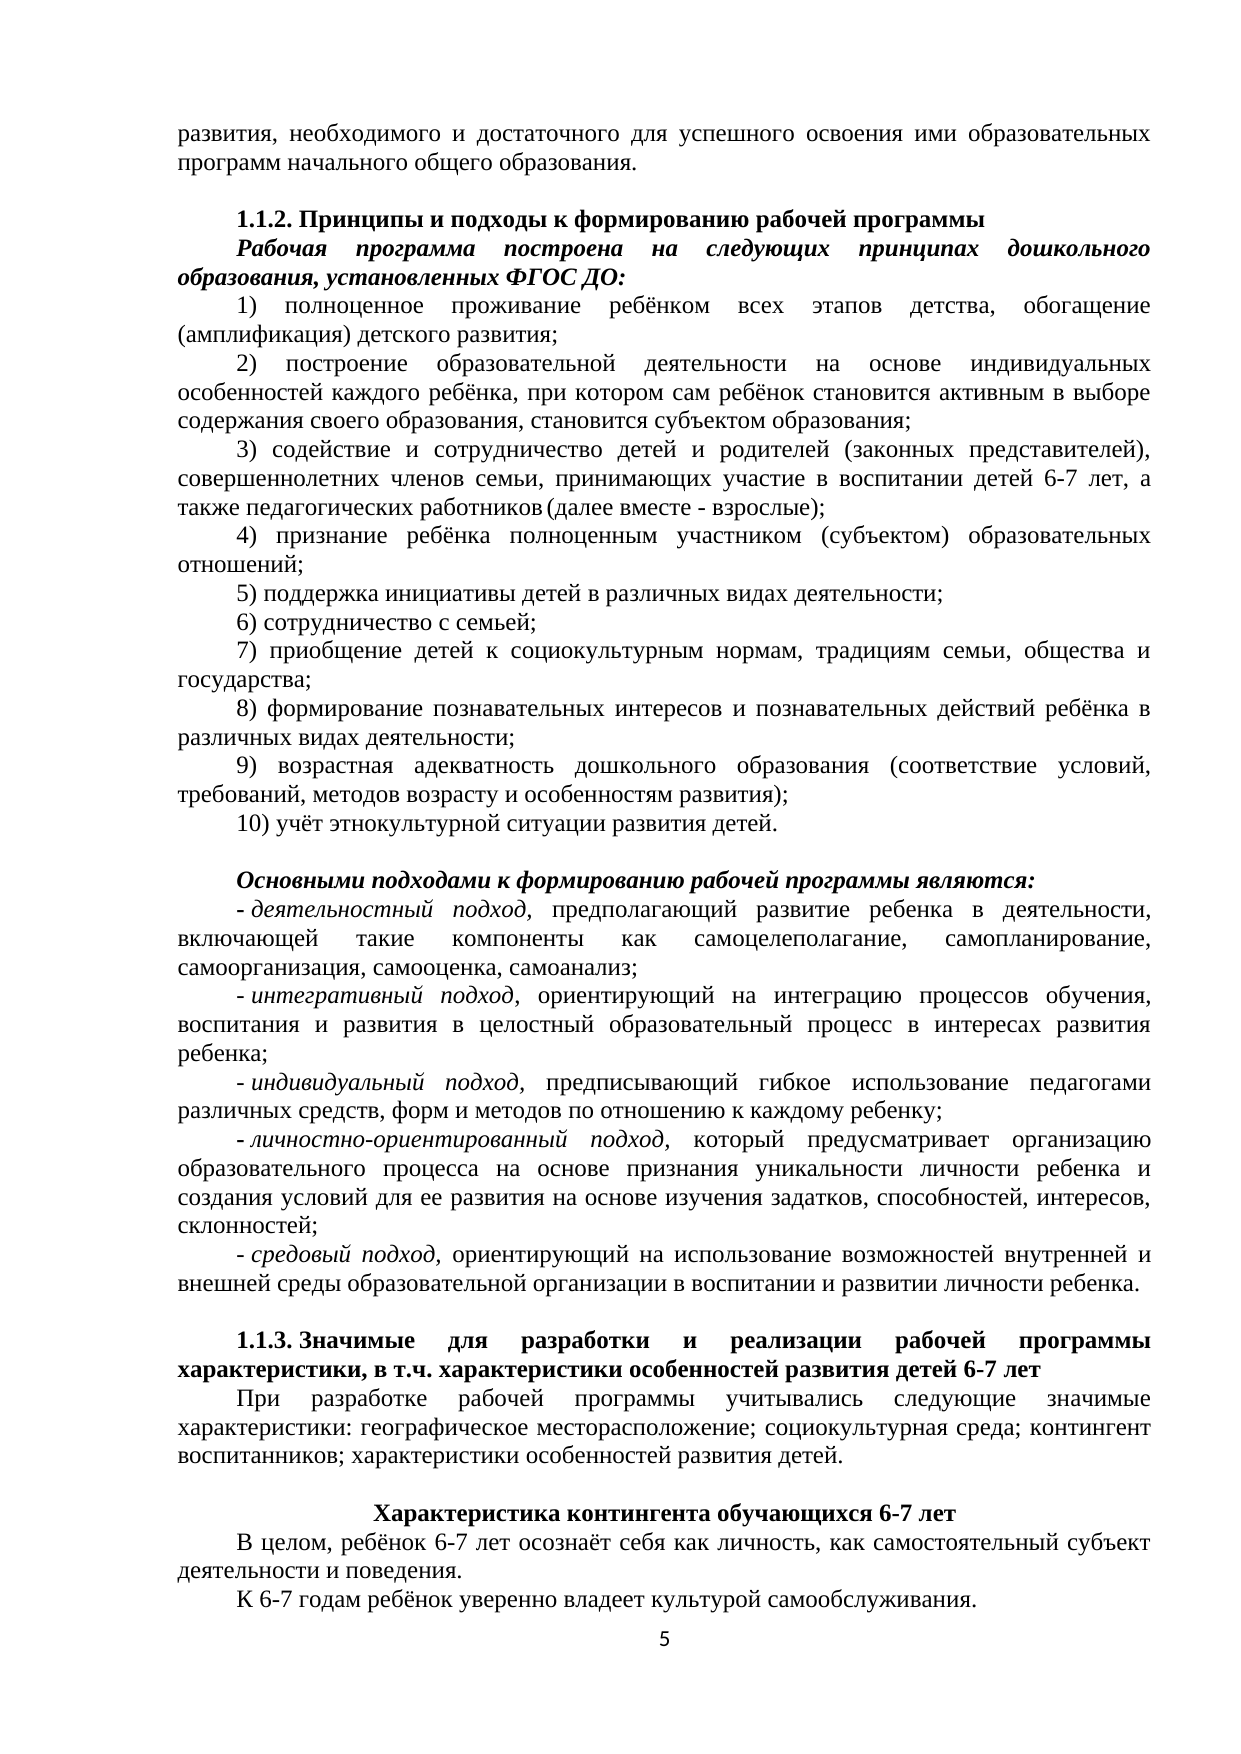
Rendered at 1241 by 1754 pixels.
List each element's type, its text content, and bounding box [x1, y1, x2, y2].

text 10) учёт этнокультурной ситуации развития детей. [177, 808, 1152, 837]
text 1.1.3. Значимые для разработки и реализации рабочей программы характеристики, в т.ч. характеристики особенностей развития детей 6-7 лет [177, 1326, 1152, 1383]
text При разработке рабочей программы учитывались следующие значимые характеристики: географическое месторасположение; социокультурная среда; контингент воспитанников; характеристики особенностей развития детей. [177, 1383, 1152, 1469]
text - личностно-ориентированный подход, который предусматривает организацию образовательного процесса на основе признания уникальности личности ребенка и создания условий для ее развития на основе изучения задатков, способностей, интересов, склонностей; [177, 1124, 1152, 1239]
text 9) возрастная адекватность дошкольного образования (соответствие условий, требований, методов возрасту и особенностям развития); [177, 751, 1152, 808]
list В целом, ребёнок 6-7 лет осознаёт себя как личность, как самостоятельный субъект деятельности и поведения. [177, 1527, 1152, 1584]
text - интегративный подход, ориентирующий на интеграцию процессов обучения, воспитания и развития в целостный образовательный процесс в интересах развития ребенка; [177, 981, 1152, 1067]
text 3) содействие и сотрудничество детей и родителей (законных представителей), совершеннолетних членов семьи, принимающих участие в воспитании детей 6-7 лет, а также педагогических работников (далее вместе - взрослые); [177, 434, 1152, 521]
list К 6-7 годам ребёнок уверенно владеет культурой самообслуживания. [177, 1584, 1152, 1613]
text 4) признание ребёнка полноценным участником (субъектом) образовательных отношений; [177, 521, 1152, 578]
text 8) формирование познавательных интересов и познавательных действий ребёнка в различных видах деятельности; [177, 693, 1152, 751]
text Рабочая программа построена на следующих принципах дошкольного образования, установленных ФГОС ДО: [177, 233, 1152, 291]
text 1) полноценное проживание ребёнком всех этапов детства, обогащение (амплификация) детского развития; [177, 291, 1152, 348]
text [177, 118, 1152, 176]
text 5) поддержка инициативы детей в различных видах деятельности; [177, 578, 1152, 607]
text 7) приобщение детей к социокультурным нормам, традициям семьи, общества и государства; [177, 636, 1152, 693]
text Характеристика контингента обучающихся 6-7 лет [177, 1498, 1152, 1527]
text - cредовый подход, ориентирующий на использование возможностей внутренней и внешней среды образовательной организации в воспитании и развитии личности ребенка. [177, 1239, 1152, 1297]
text - деятельностный подход, предполагающий развитие ребенка в деятельности, включающей такие компоненты как самоцелеполагание, самопланирование, самоорганизация, самооценка, самоанализ; [177, 894, 1152, 981]
text 1.1.2. Принципы и подходы к формированию рабочей программы [177, 204, 1152, 233]
text 2) построение образовательной деятельности на основе индивидуальных особенностей каждого ребёнка, при котором сам ребёнок становится активным в выборе содержания своего образования, становится субъектом образования; [177, 348, 1152, 434]
text 6) сотрудничество с семьей; [177, 607, 1152, 636]
text Основными подходами к формированию рабочей программы являются: [177, 866, 1152, 894]
text - индивидуальный подход, предписывающий гибкое использование педагогами различных средств, форм и методов по отношению к каждому ребенку; [177, 1067, 1152, 1124]
